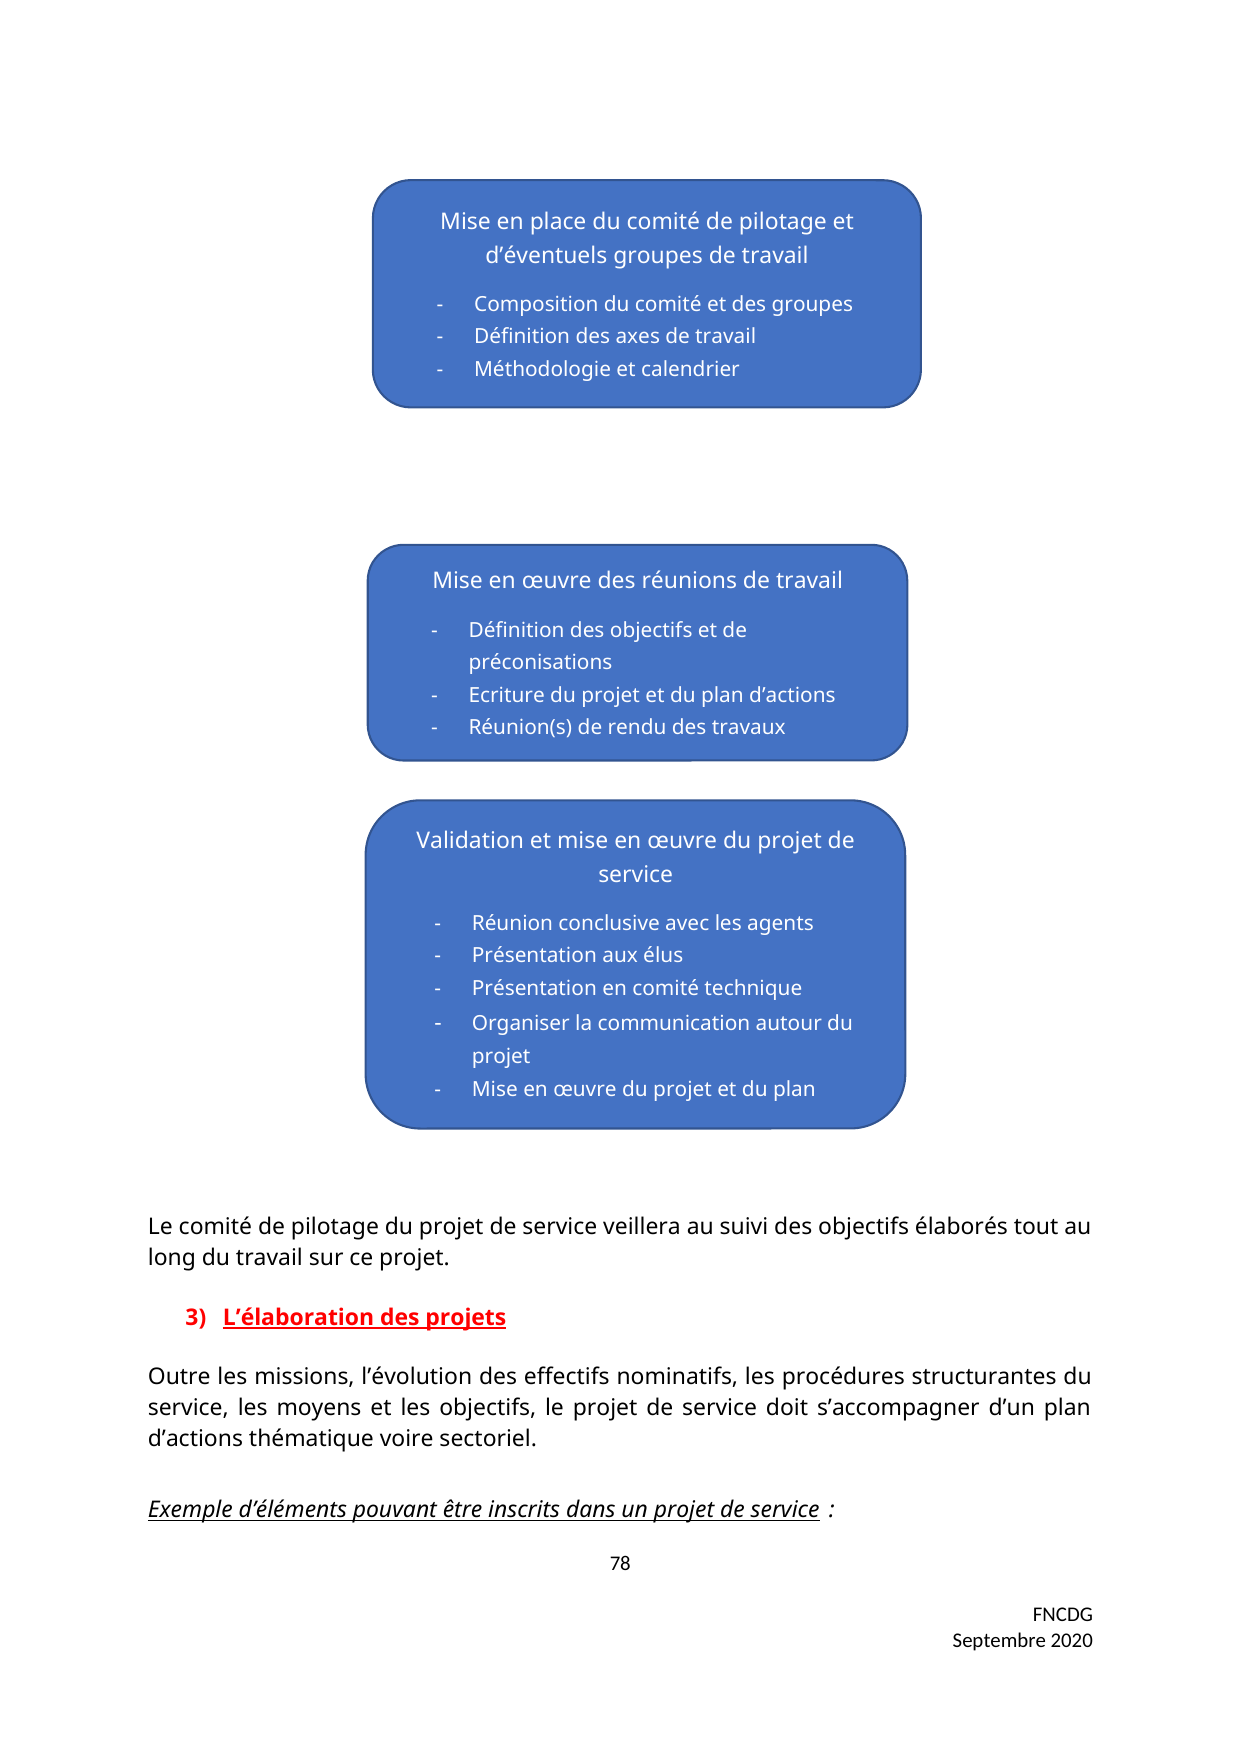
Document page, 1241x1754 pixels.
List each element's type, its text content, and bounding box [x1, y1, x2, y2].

text Le comité de pilotage du projet de service veillera au suivi des objectifs élaborés tout au long du travail sur ce projet. [148, 1210, 1093, 1273]
text Outre les missions, l’évolution des effectifs nominatifs, les procédures structurantes du service, les moyens et les objectifs, le projet de service doit s’accompagner d’un plan d’actions thématique voire sectoriel. [148, 1360, 1093, 1454]
list L’élaboration des projets [185, 1301, 1093, 1332]
text Exemple d’éléments pouvant être inscrits dans un projet de service : [148, 1493, 1093, 1524]
